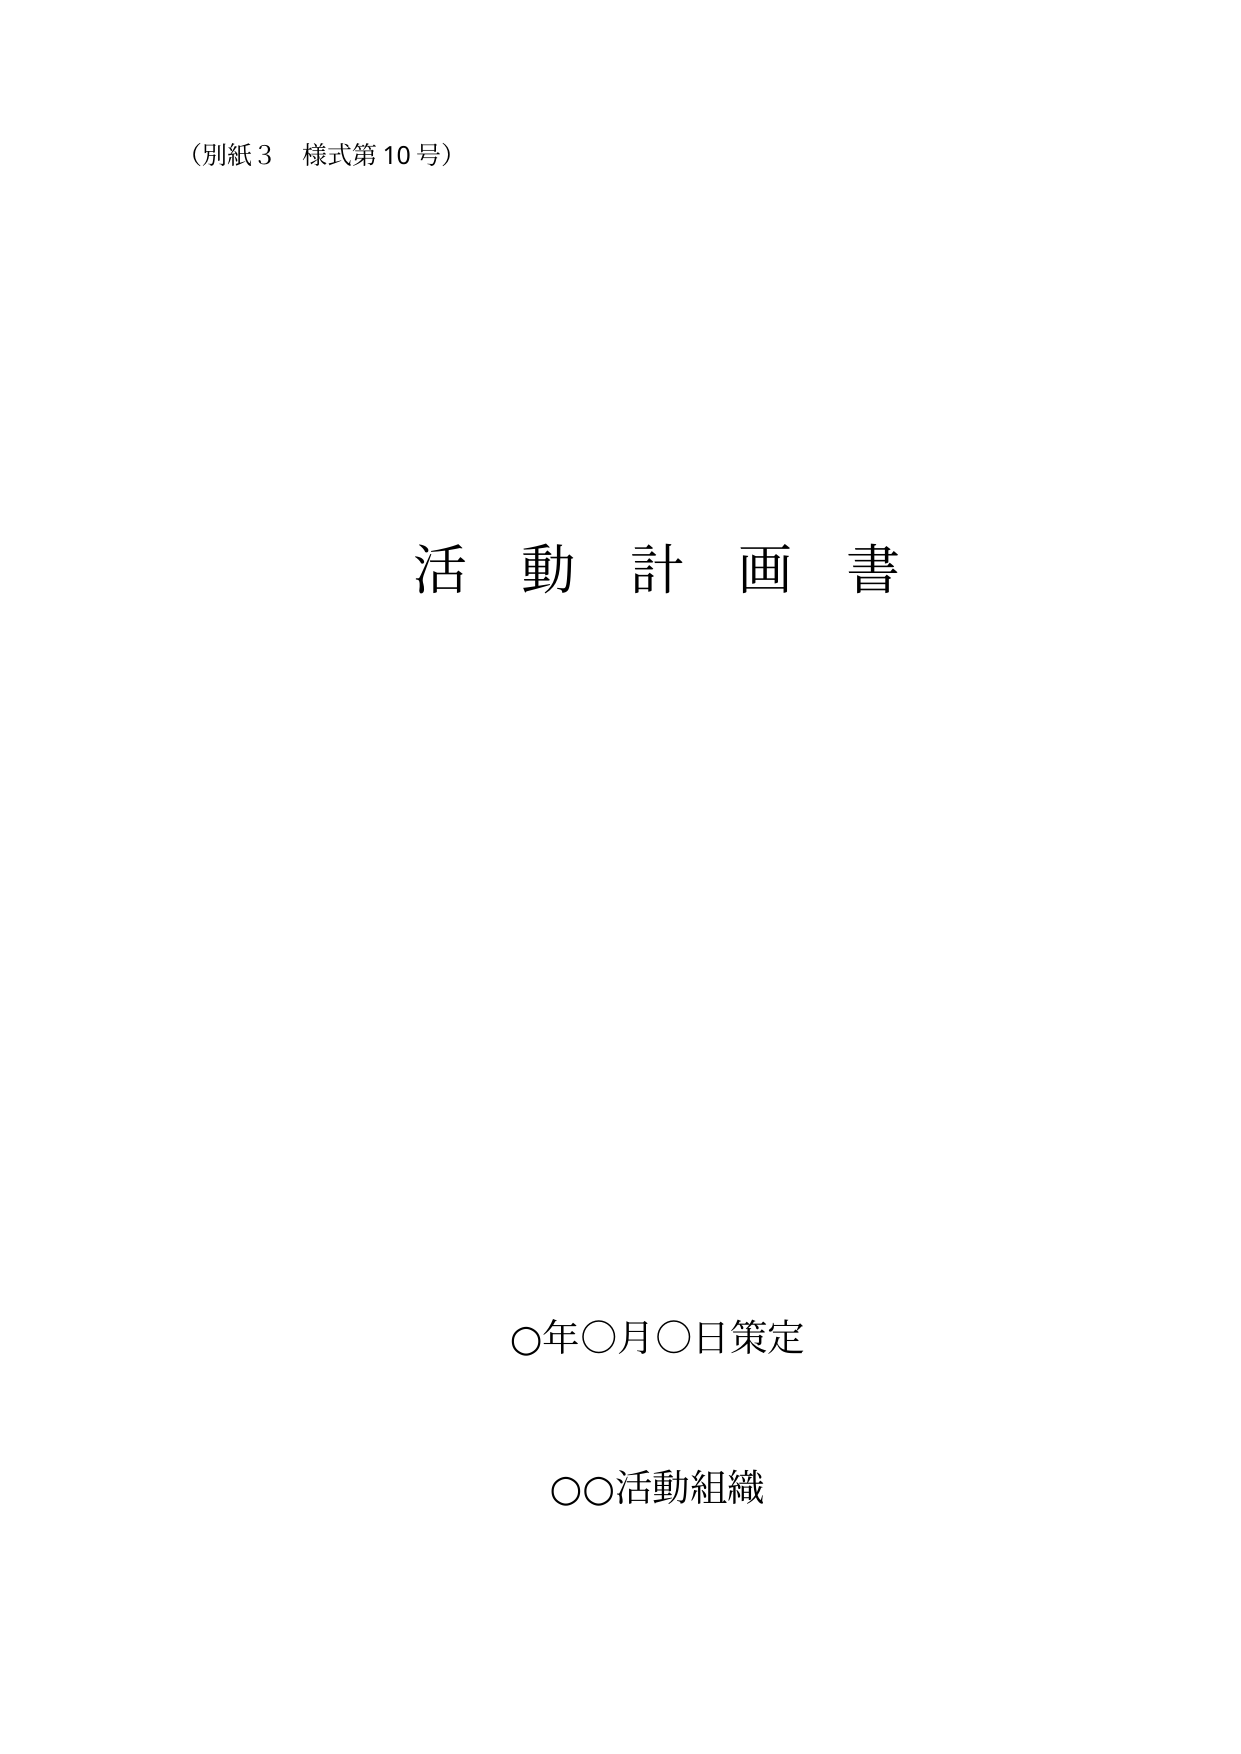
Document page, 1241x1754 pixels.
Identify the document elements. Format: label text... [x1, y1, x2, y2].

text ○○活動組織 [177, 1447, 1137, 1522]
text ○年○月○日策定 [177, 1297, 1137, 1372]
text （別紙３ 様式第10号） [177, 135, 1137, 172]
text 活 動 計 画 書 [177, 510, 1137, 622]
